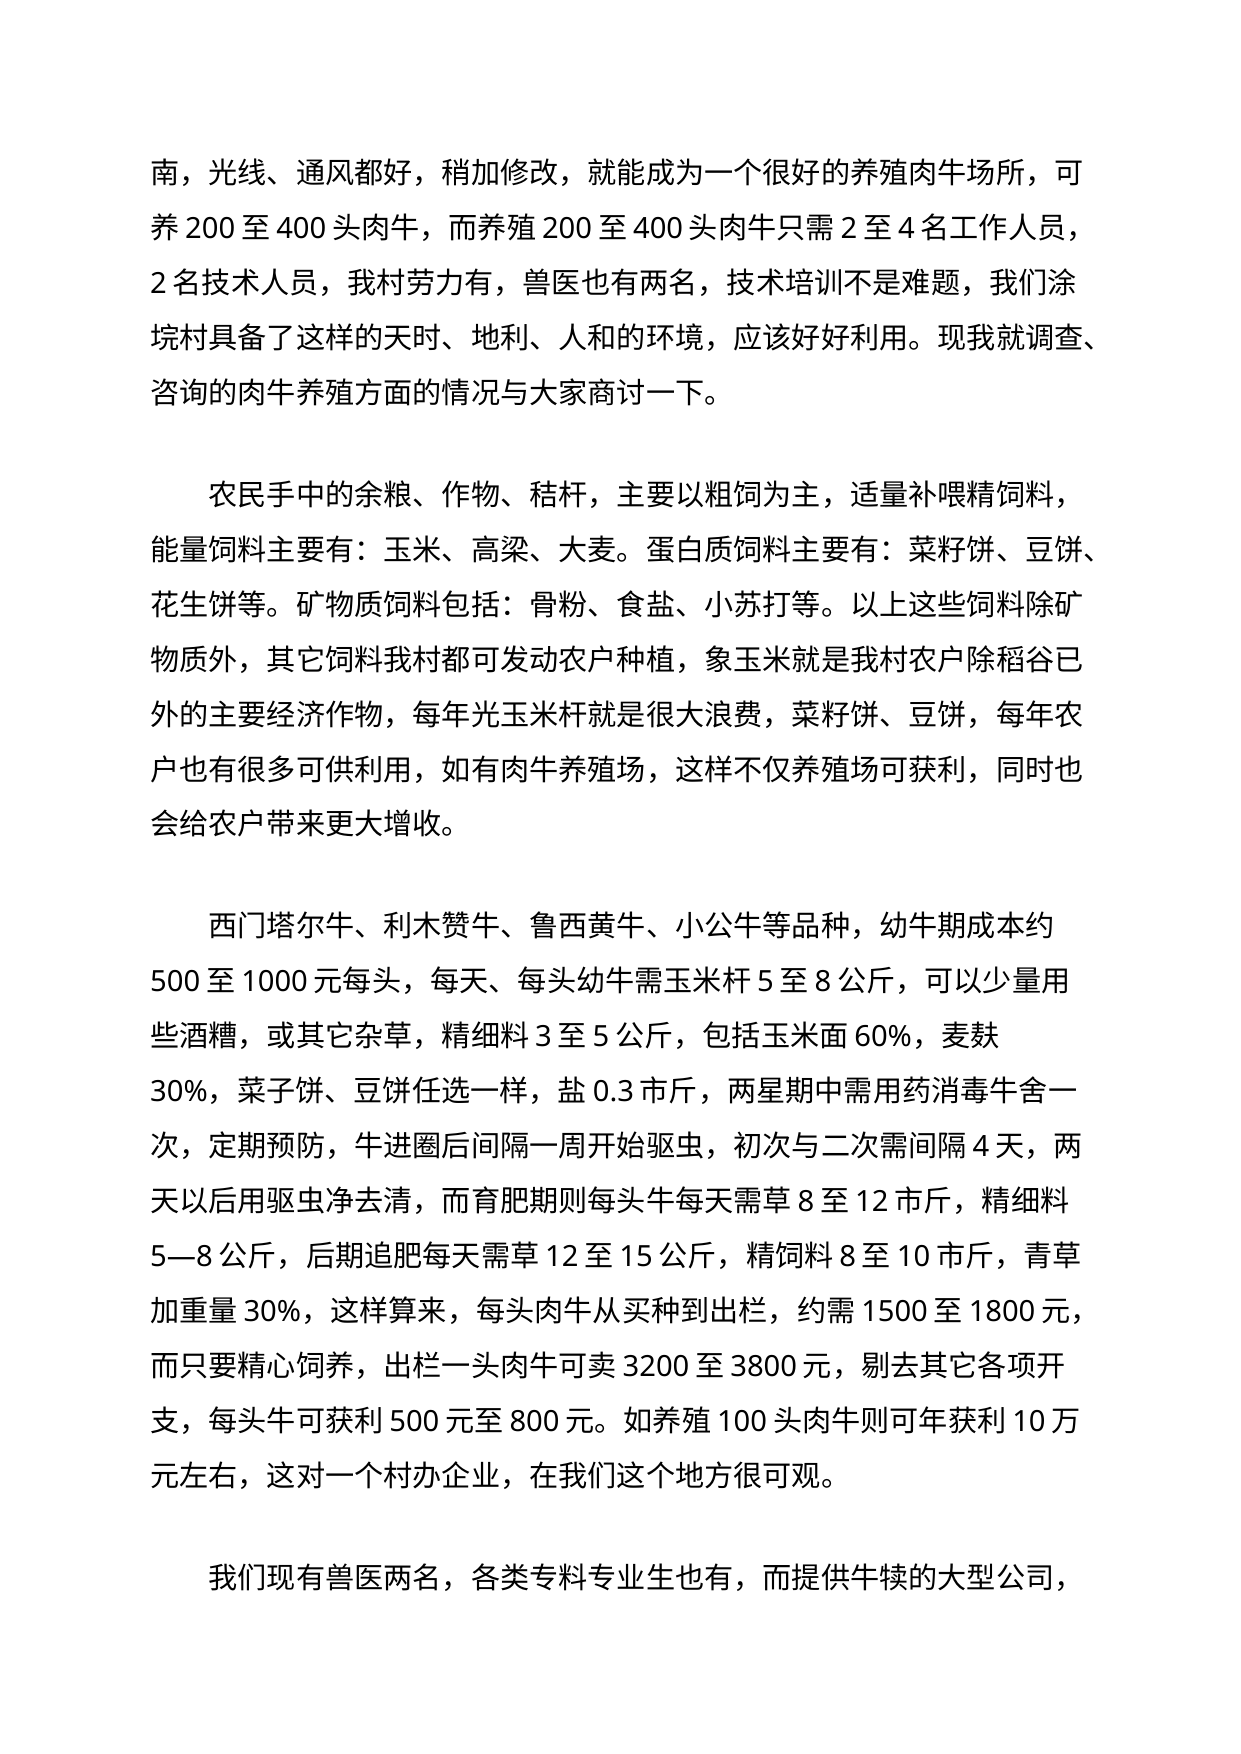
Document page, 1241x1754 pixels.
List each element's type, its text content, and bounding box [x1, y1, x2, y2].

text 西门塔尔牛、利木赞牛、鲁西黄牛、小公牛等品种，幼牛期成本约500至1000元每头，每天、每头幼牛需玉米杆5至8公斤，可以少量用些酒糟，或其它杂草，精细料3至5公斤，包括玉米面60%，麦麸30%，菜子饼、豆饼任选一样，盐0.3市斤，两星期中需用药消毒牛舍一次，定期预防，牛进圈后间隔一周开始驱虫，初次与二次需间隔4天，两天以后用驱虫净去清，而育肥期则每头牛每天需草8至12市斤，精细料5—8公斤，后期追肥每天需草12至15公斤，精饲料8至10市斤，青草加重量30%，这样算来，每头肉牛从买种到出栏，约需1500至1800元，而只要精心饲养，出栏一头肉牛可卖3200至3800元，剔去其它各项开支，每头牛可获利500元至800元。如养殖100头肉牛则可年获利10万元左右，这对一个村办企业，在我们这个地方很可观。 [150, 903, 1090, 1495]
text 农民手中的余粮、作物、秸杆，主要以粗饲为主，适量补喂精饲料，能量饲料主要有：玉米、高梁、大麦。蛋白质饲料主要有：菜籽饼、豆饼、花生饼等。矿物质饲料包括：骨粉、食盐、小苏打等。以上这些饲料除矿物质外，其它饲料我村都可发动农户种植，象玉米就是我村农户除稻谷已外的主要经济作物，每年光玉米杆就是很大浪费，菜籽饼、豆饼，每年农户也有很多可供利用，如有肉牛养殖场，这样不仅养殖场可获利，同时也会给农户带来更大增收。 [150, 472, 1090, 843]
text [150, 1554, 1090, 1597]
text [150, 150, 1090, 412]
